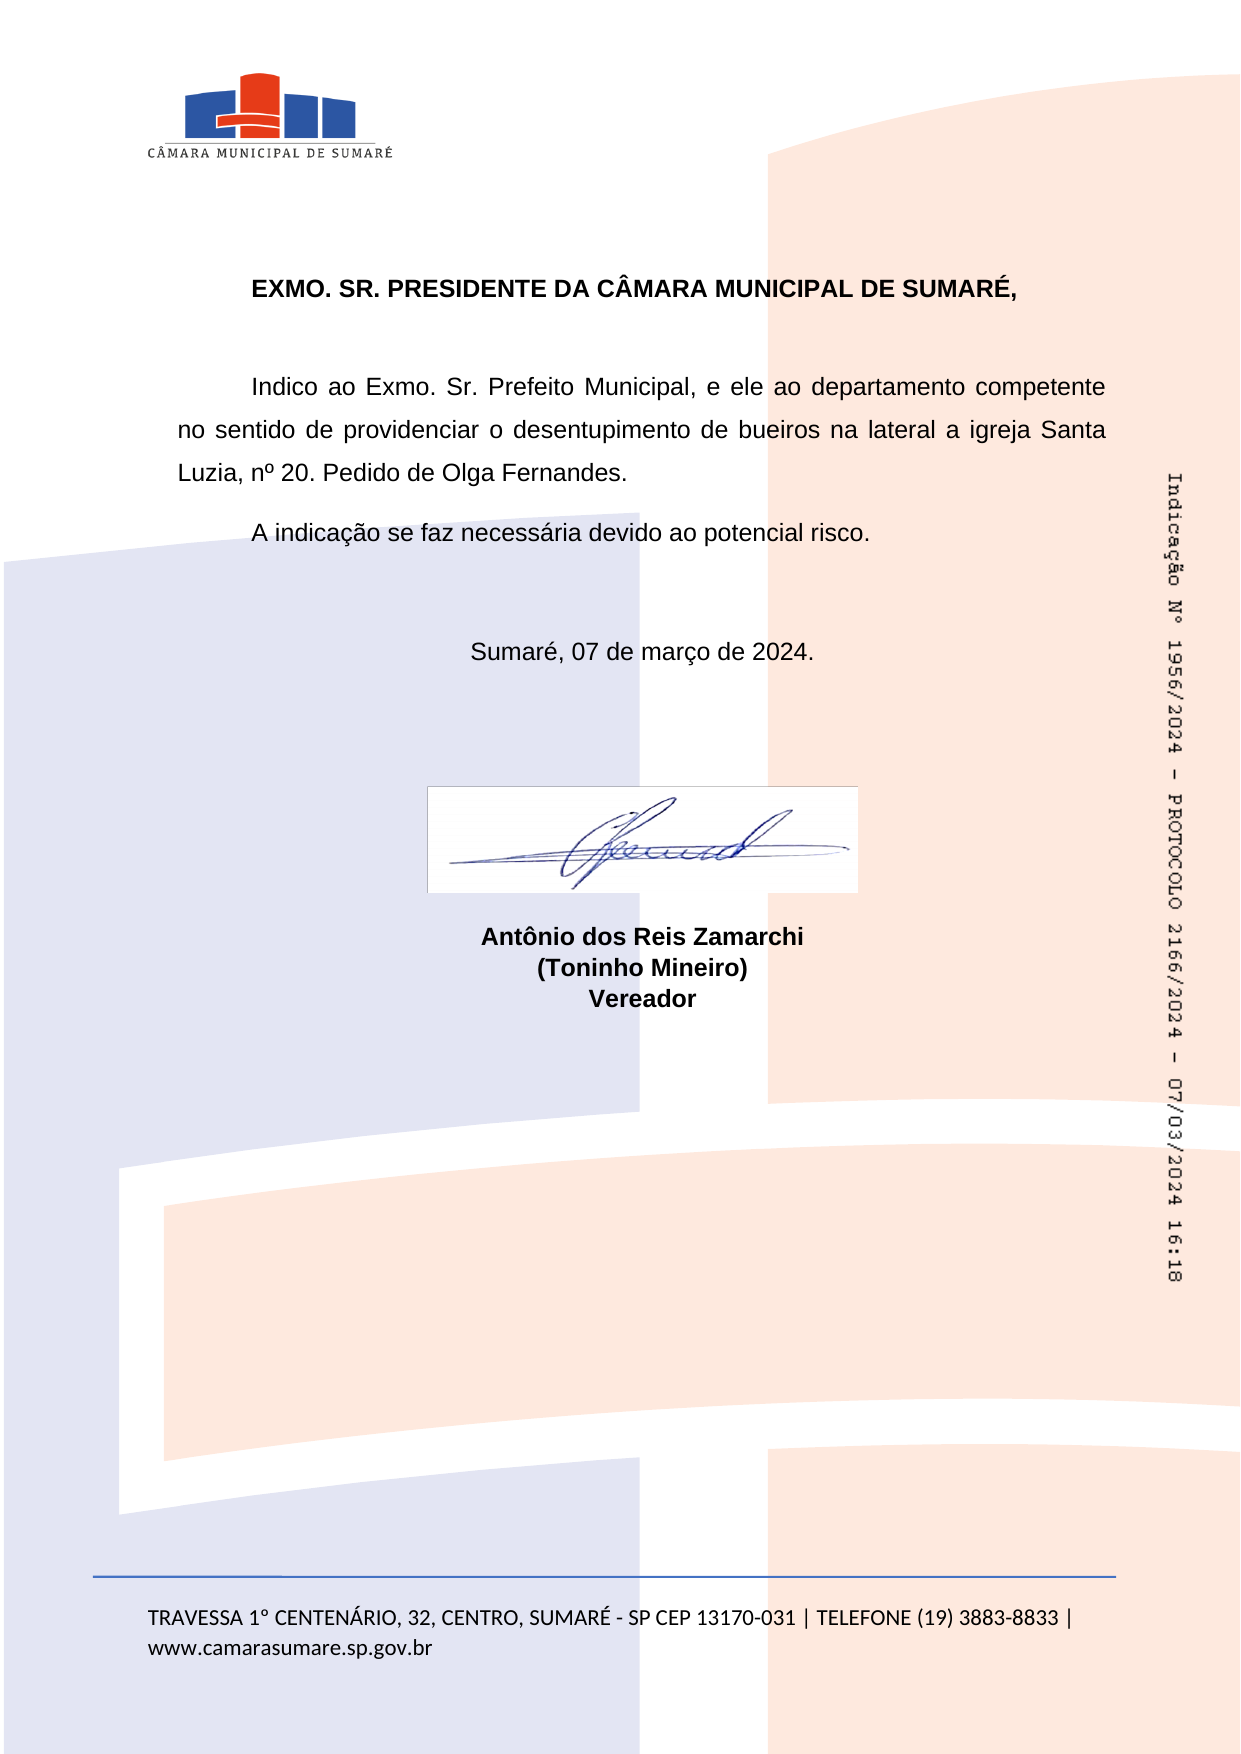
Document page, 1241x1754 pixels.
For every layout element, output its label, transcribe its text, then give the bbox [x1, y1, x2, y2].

picture [413, 780, 872, 904]
text EXMO. SR. PRESIDENTE DA CÂMARA MUNICIPAL DE SUMARÉ, [177, 274, 1107, 303]
picture [147, 73, 394, 160]
text Sumaré, 07 de março de 2024. [177, 637, 1107, 666]
picture [1142, 468, 1205, 1286]
text A indicação se faz necessária devido ao potencial risco. [177, 517, 1107, 546]
text Antônio dos Reis Zamarchi [177, 922, 1107, 951]
text Indico ao Exmo. Sr. Prefeito Municipal, e ele ao departamento competente no sentido de providenciar o desentupimento de bueiros na lateral a igreja Santa Luzia, nº 20. Pedido de Olga Fernandes. [177, 371, 1107, 486]
text Vereador [177, 984, 1107, 1013]
text (Toninho Mineiro) [177, 953, 1107, 982]
